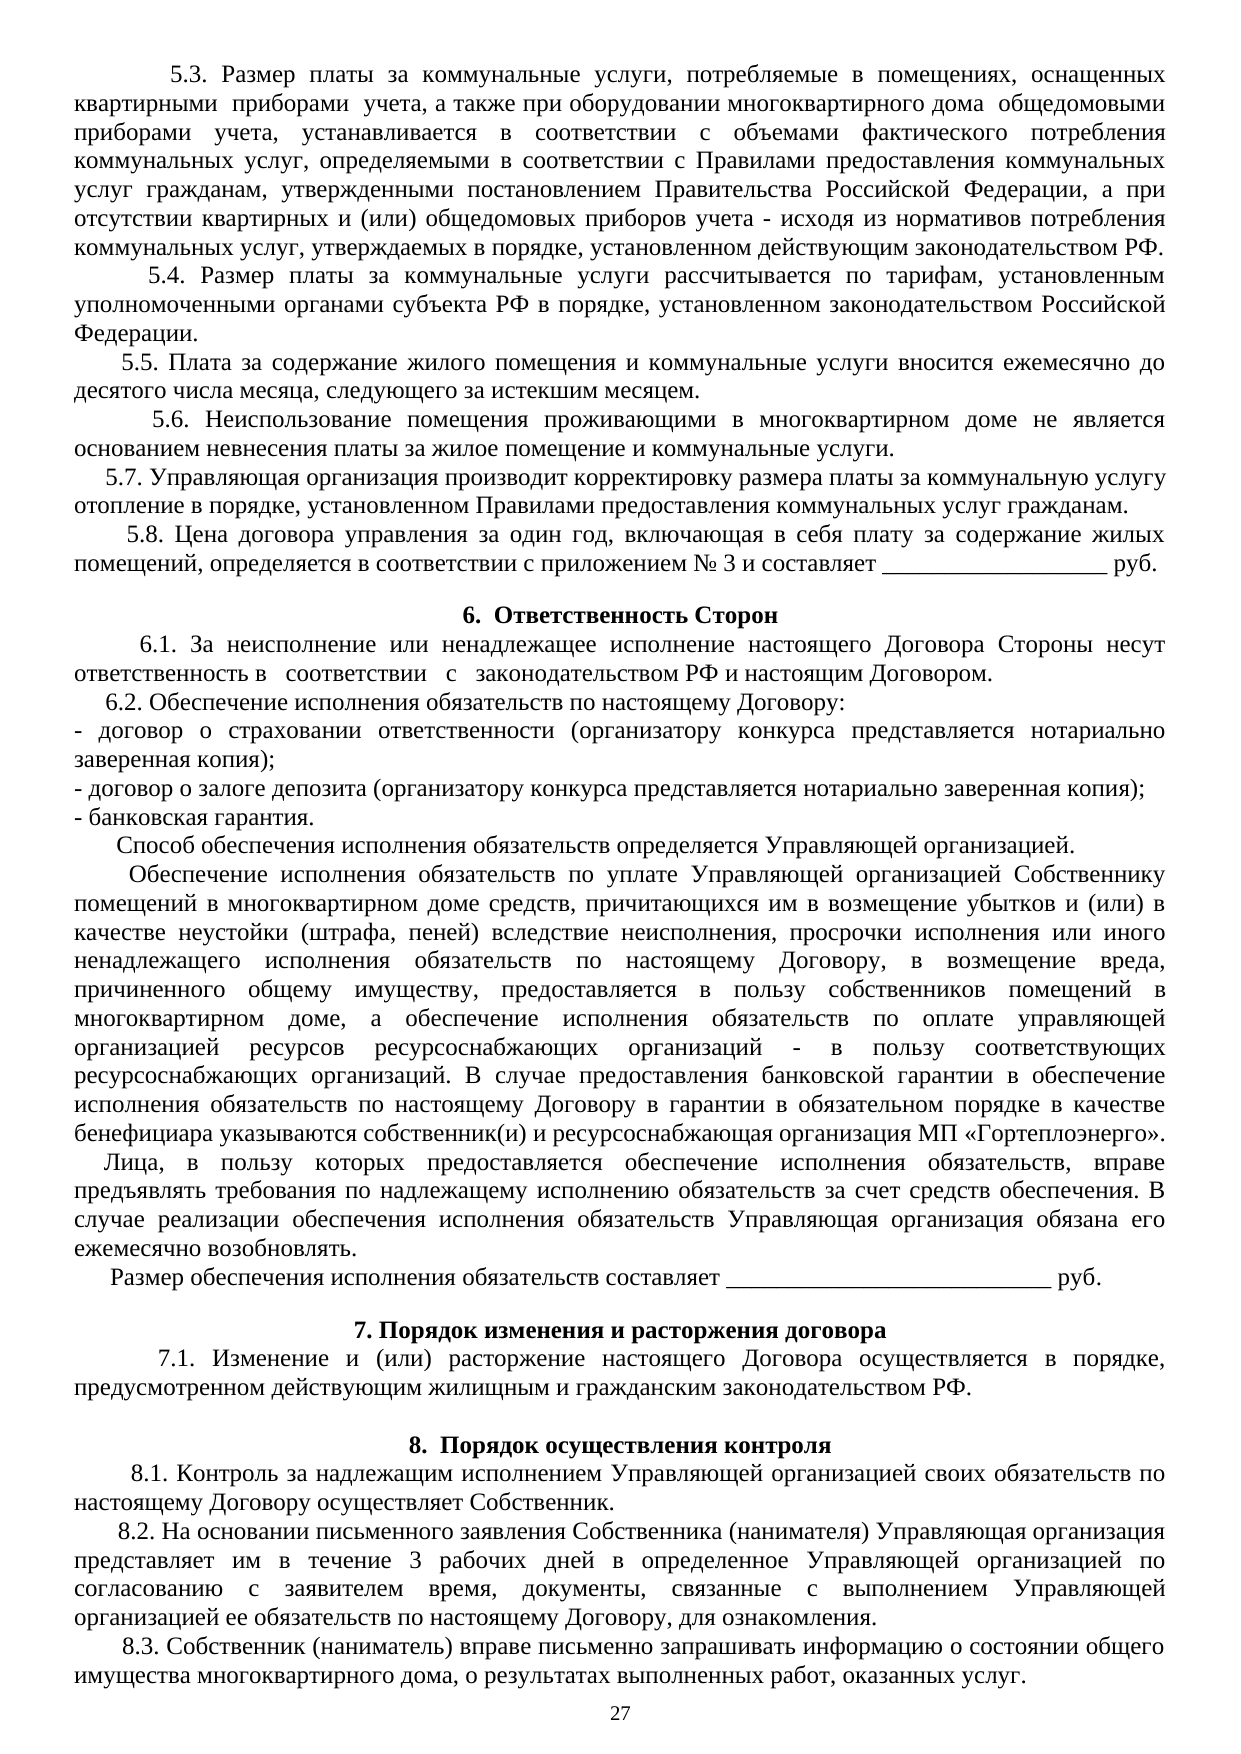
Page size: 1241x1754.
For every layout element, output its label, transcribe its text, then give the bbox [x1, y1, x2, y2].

text - договор о залоге депозита (организатору конкурса представляется нотариально заверенная копия); [74, 773, 1167, 802]
text 7.1. Изменение и (или) расторжение настоящего Договора осуществляется в порядке, предусмотренном действующим жилищным и гражданским законодательством РФ. [74, 1343, 1167, 1401]
text Лица, в пользу которых предоставляется обеспечение исполнения обязательств, вправе предъявлять требования по надлежащему исполнению обязательств за счет средств обеспечения. В случае реализации обеспечения исполнения обязательств Управляющая организация обязана его ежемесячно возобновлять. [74, 1147, 1167, 1262]
text 8.3. Собственник (наниматель) вправе письменно запрашивать информацию о состоянии общего имущества многоквартирного дома, о результатах выполненных работ, оказанных услуг. [74, 1631, 1167, 1688]
text - договор о страховании ответственности (организатору конкурса представляется нотариально заверенная копия); [74, 716, 1167, 773]
text 5.8. Цена договора управления за один год, включающая в себя плату за содержание жилых помещений, определяется в соответствии с приложением № 3 и составляет __________________ руб. [74, 519, 1167, 577]
text 6. Ответственность Сторон [74, 601, 1167, 629]
text Размер обеспечения исполнения обязательств составляет __________________________ руб. [74, 1262, 1167, 1291]
text 5.7. Управляющая организация производит корректировку размера платы за коммунальную услугу отопление в порядке, установленном Правилами предоставления коммунальных услуг гражданам. [74, 462, 1167, 519]
text 8.2. На основании письменного заявления Собственника (нанимателя) Управляющая организация представляет им в течение 3 рабочих дней в определенное Управляющей организацией по согласованию с заявителем время, документы, связанные с выполнением Управляющей организацией ее обязательств по настоящему Договору, для ознакомления. [74, 1516, 1167, 1631]
text 7. Порядок изменения и расторжения договора [74, 1315, 1167, 1343]
text 6.2. Обеспечение исполнения обязательств по настоящему Договору: [74, 687, 1167, 716]
text 8. Порядок осуществления контроля [74, 1430, 1167, 1458]
text 5.3. Размер платы за коммунальные услуги, потребляемые в помещениях, оснащенных квартирными приборами учета, а также при оборудовании многоквартирного дома общедомовыми приборами учета, устанавливается в соответствии с объемами фактического потребления коммунальных услуг, определяемыми в соответствии с Правилами предоставления коммунальных услуг гражданам, утвержденными постановлением Правительства Российской Федерации, а при отсутствии квартирных и (или) общедомовых приборов учета - исходя из нормативов потребления коммунальных услуг, утверждаемых в порядке, установленном действующим законодательством РФ. [74, 59, 1167, 260]
text 6.1. За неисполнение или ненадлежащее исполнение настоящего Договора Стороны несут ответственность в соответствии с законодательством РФ и настоящим Договором. [74, 629, 1167, 687]
text Способ обеспечения исполнения обязательств определяется Управляющей организацией. [74, 831, 1167, 859]
text - банковская гарантия. [74, 802, 1167, 831]
text 8.1. Контроль за надлежащим исполнением Управляющей организацией своих обязательств по настоящему Договору осуществляет Собственник. [74, 1458, 1167, 1516]
text 5.6. Неиспользование помещения проживающими в многоквартирном доме не является основанием невнесения платы за жилое помещение и коммунальные услуги. [74, 404, 1167, 462]
text 5.4. Размер платы за коммунальные услуги рассчитывается по тарифам, установленным уполномоченными органами субъекта РФ в порядке, установленном законодательством Российской Федерации. [74, 260, 1167, 347]
text Обеспечение исполнения обязательств по уплате Управляющей организацией Собственнику помещений в многоквартирном доме средств, причитающихся им в возмещение убытков и (или) в качестве неустойки (штрафа, пеней) вследствие неисполнения, просрочки исполнения или иного ненадлежащего исполнения обязательств по настоящему Договору, в возмещение вреда, причиненного общему имуществу, предоставляется в пользу собственников помещений в многоквартирном доме, а обеспечение исполнения обязательств по оплате управляющей организацией ресурсов ресурсоснабжающих организаций - в пользу соответствующих ресурсоснабжающих организаций. В случае предоставления банковской гарантии в обеспечение исполнения обязательств по настоящему Договору в гарантии в обязательном порядке в качестве бенефициара указываются собственник(и) и ресурсоснабжающая организация МП «Гортеплоэнерго». [74, 859, 1167, 1147]
text 5.5. Плата за содержание жилого помещения и коммунальные услуги вносится ежемесячно до десятого числа месяца, следующего за истекшим месяцем. [74, 347, 1167, 404]
